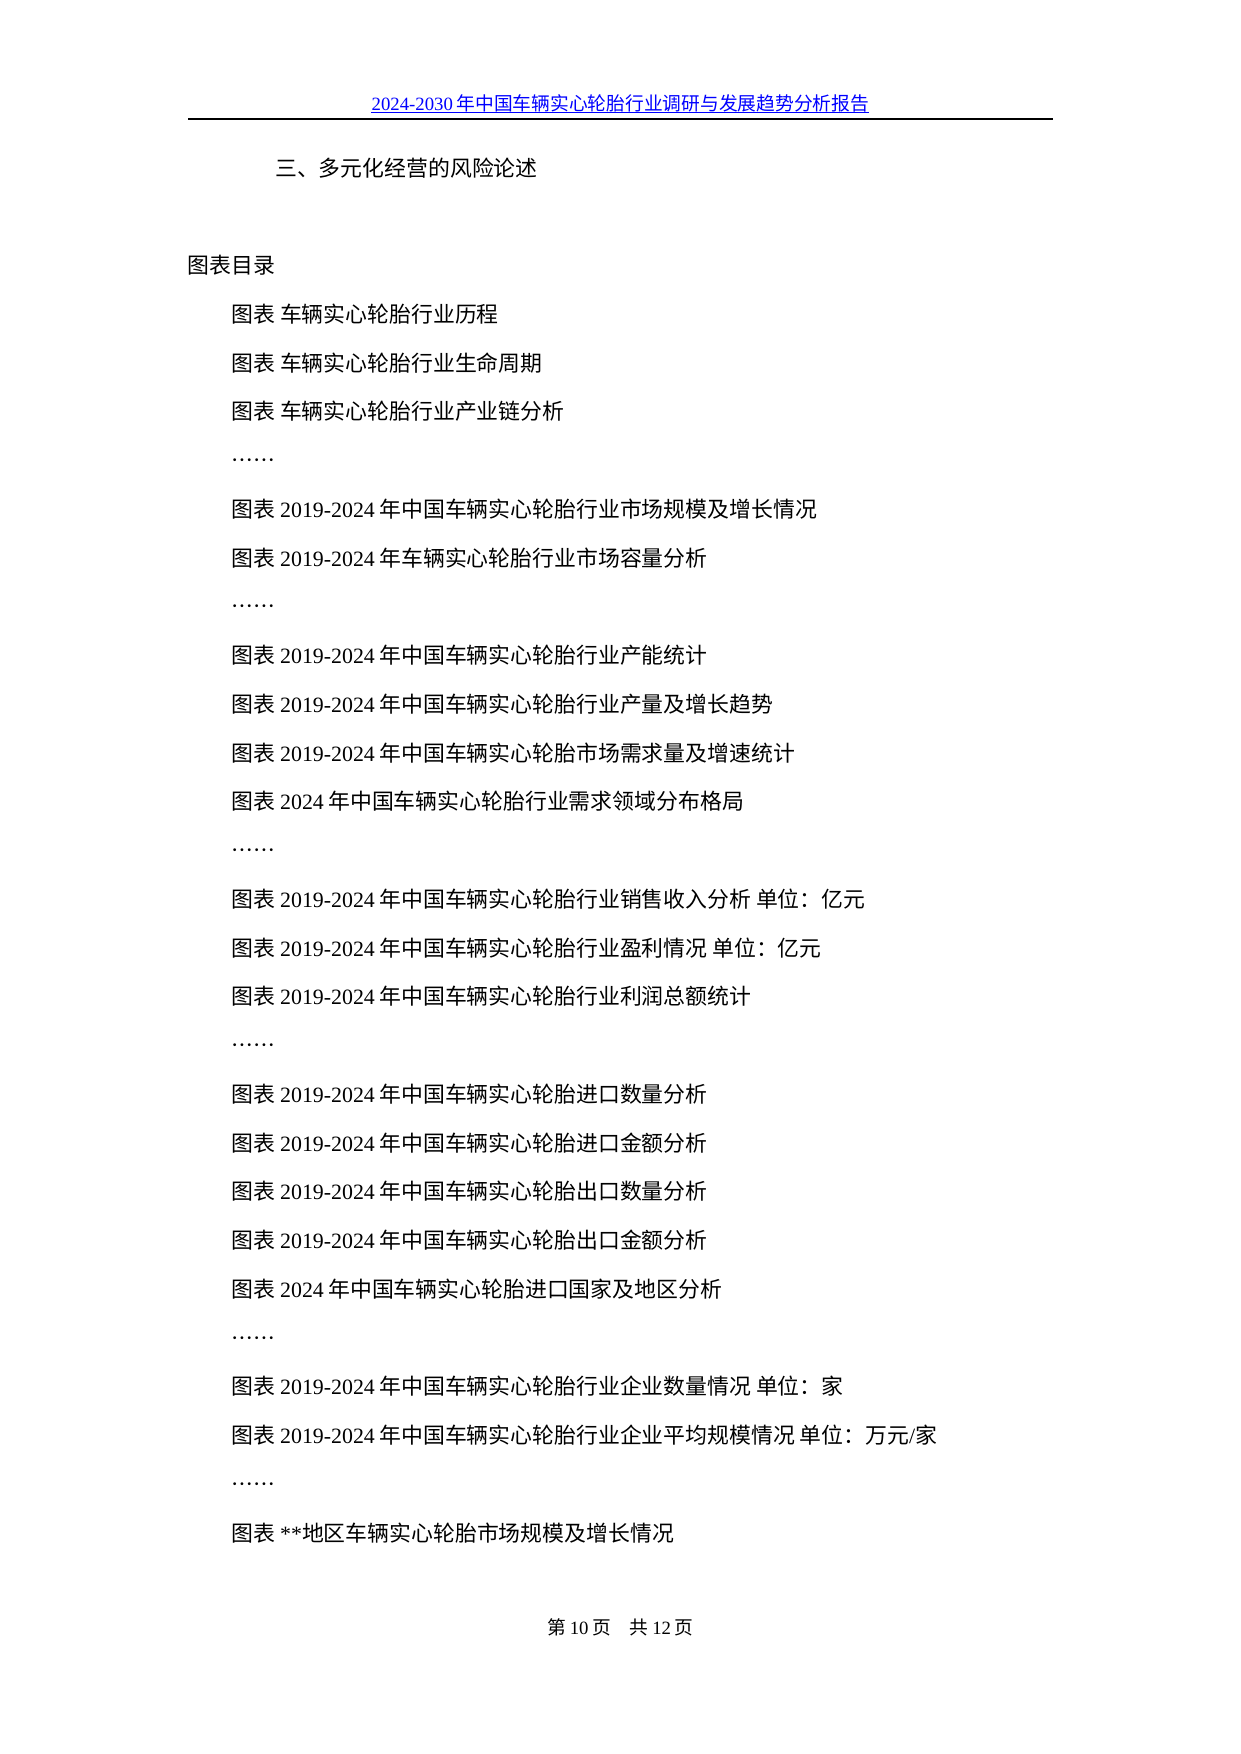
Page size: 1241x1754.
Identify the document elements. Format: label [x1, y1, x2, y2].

text [187, 150, 1053, 1548]
